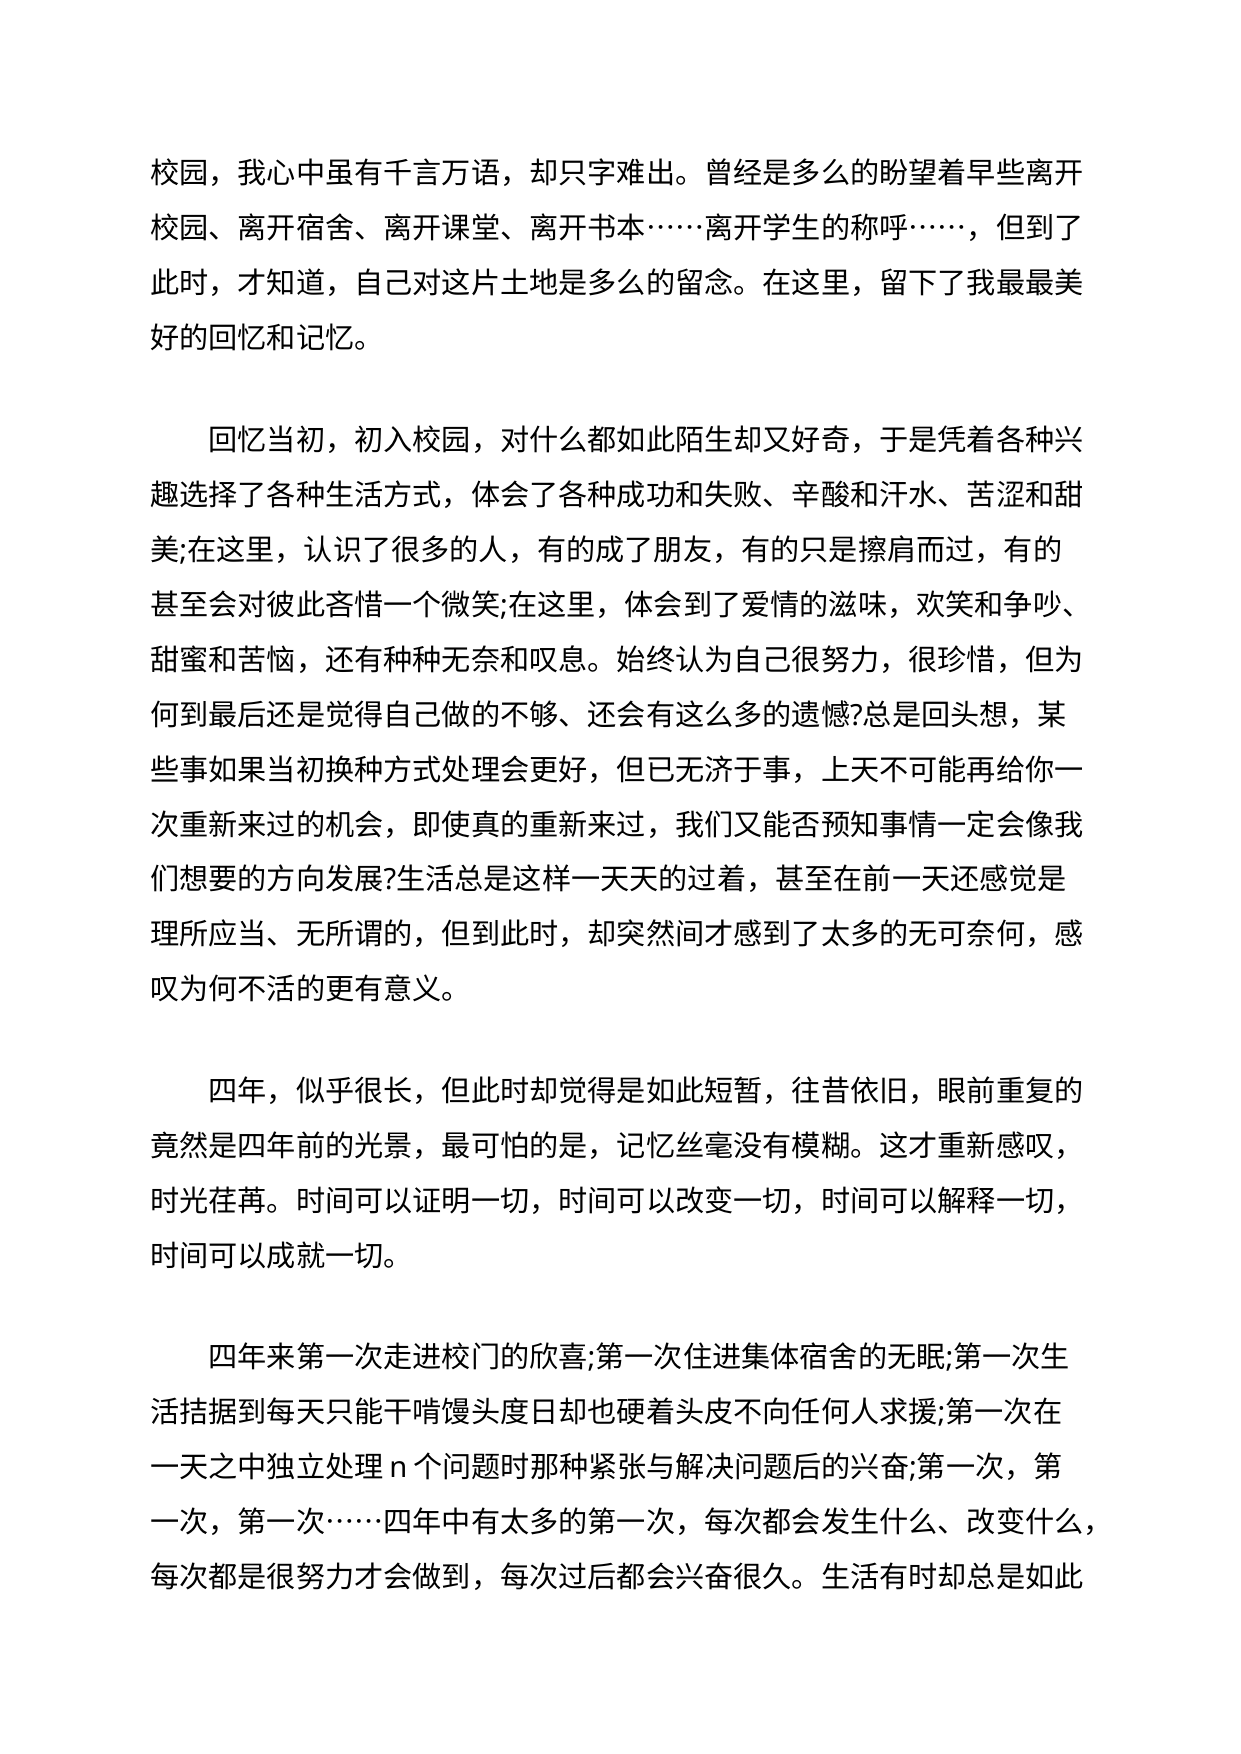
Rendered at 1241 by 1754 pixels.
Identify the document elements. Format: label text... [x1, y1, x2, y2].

text 回忆当初，初入校园，对什么都如此陌生却又好奇，于是凭着各种兴趣选择了各种生活方式，体会了各种成功和失败、辛酸和汗水、苦涩和甜美;在这里，认识了很多的人，有的成了朋友，有的只是擦肩而过，有的甚至会对彼此吝惜一个微笑;在这里，体会到了爱情的滋味，欢笑和争吵、甜蜜和苦恼，还有种种无奈和叹息。始终认为自己很努力，很珍惜，但为何到最后还是觉得自己做的不够、还会有这么多的遗憾?总是回头想，某些事如果当初换种方式处理会更好，但已无济于事，上天不可能再给你一次重新来过的机会，即使真的重新来过，我们又能否预知事情一定会像我们想要的方向发展?生活总是这样一天天的过着，甚至在前一天还感觉是理所应当、无所谓的，但到此时，却突然间才感到了太多的无可奈何，感叹为何不活的更有意义。 [150, 416, 1090, 1008]
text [150, 150, 1090, 357]
text 四年，似乎很长，但此时却觉得是如此短暂，往昔依旧，眼前重复的竟然是四年前的光景，最可怕的是，记忆丝毫没有模糊。这才重新感叹，时光荏苒。时间可以证明一切，时间可以改变一切，时间可以解释一切，时间可以成就一切。 [150, 1068, 1090, 1274]
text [150, 1334, 1090, 1596]
